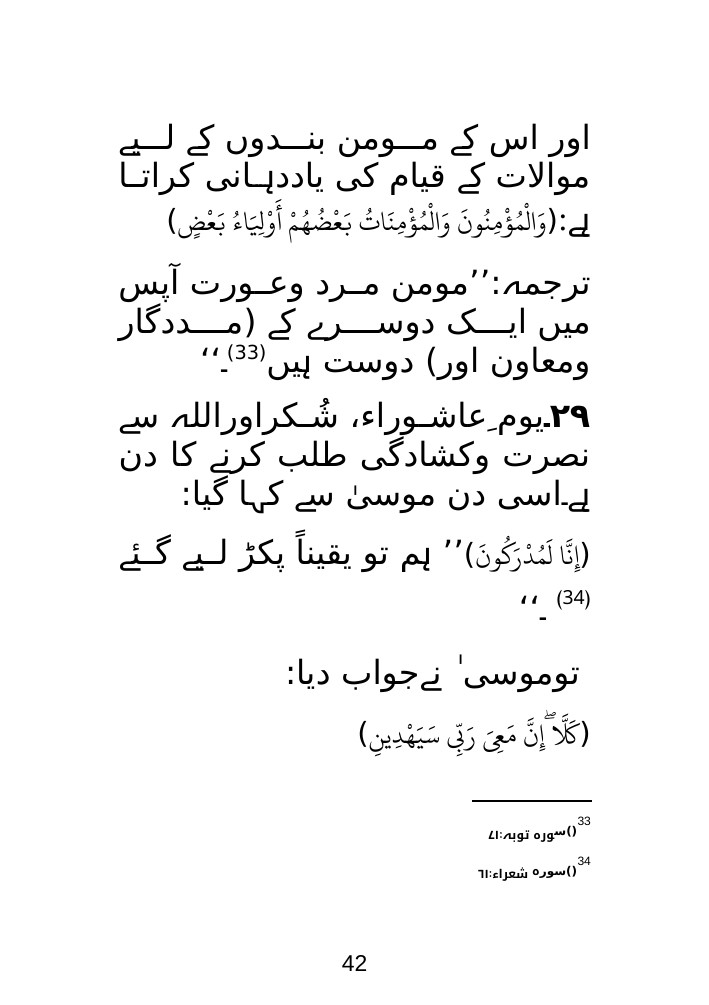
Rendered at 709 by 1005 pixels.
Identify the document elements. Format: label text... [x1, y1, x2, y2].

text ۲۹۔یوم ِعاشوراء، شُکراوراللہ سے نصرت وکشادگی طلب کرنے کا دن ہے۔اسی دن موسیٰ سے کہا گیا: [118, 397, 591, 513]
text (كَلَّا ۖإِنَّ مَعِيَ رَبِّي سَيَهْدِينِ) [118, 709, 591, 760]
text ترجمہ:’’مومن مرد وعورت آپس میں ایک دوسرے کے (مددگار ومعاون اور) دوست ہیں()۔‘‘ [118, 264, 591, 380]
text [118, 118, 591, 247]
text توموسی ٰ نےجواب دیا: [118, 653, 591, 692]
text (إِنَّا لَمُدْرَكُونَ)’’ ہم تو یقیناً پکڑ لیے گئے () ۔‘‘ [118, 530, 591, 637]
